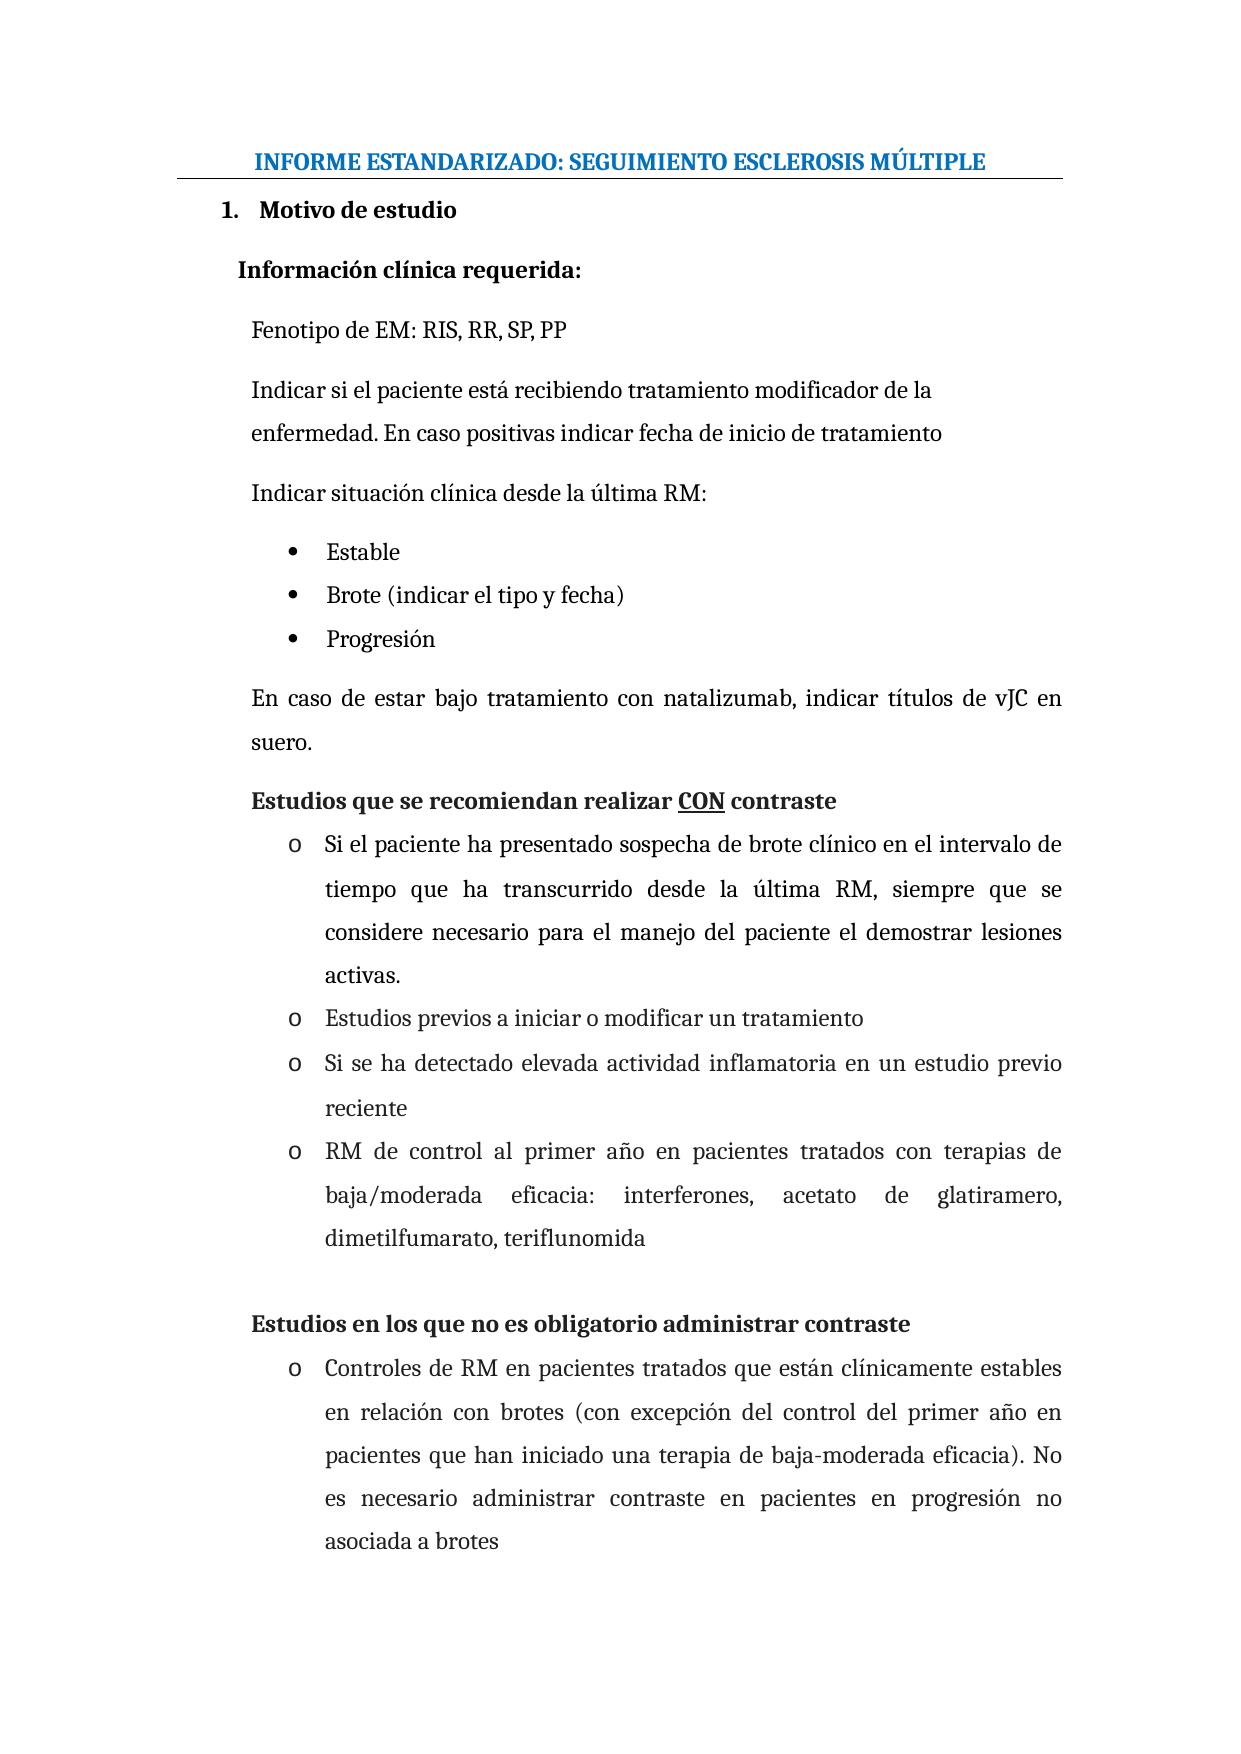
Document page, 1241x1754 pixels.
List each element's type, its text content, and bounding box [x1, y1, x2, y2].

list Estudios previos a iniciar o modificar un tratamiento [287, 1004, 1063, 1034]
text Estudios en los que no es obligatorio administrar contraste [251, 1310, 1063, 1339]
list RM de control al primer año en pacientes tratados con terapias de baja/moderada eficacia: interferones, acetato de glatiramero, dimetilfumarato, teriflunomida [287, 1137, 1063, 1253]
list Brote (indicar el tipo y fecha) [288, 581, 1063, 610]
list Controles de RM en pacientes tratados que están clínicamente estables en relación con brotes (con excepción del control del primer año en pacientes que han iniciado una terapia de baja-moderada eficacia). No es necesario administrar contraste en pacientes en progresión no asociada a brotes [287, 1353, 1063, 1556]
list Si el paciente ha presentado sospecha de brote clínico en el intervalo de tiempo que ha transcurrido desde la última RM, siempre que se considere necesario para el manejo del paciente el demostrar lesiones activas. [287, 830, 1063, 990]
list Motivo de estudio [222, 196, 1063, 225]
text Estudios que se recomiendan realizar CON contraste [251, 787, 1063, 816]
text Indicar situación clínica desde la última RM: [251, 478, 1063, 507]
text INFORME ESTANDARIZADO: SEGUIMIENTO ESCLEROSIS MÚLTIPLE [177, 148, 1063, 178]
list Si se ha detectado elevada actividad inflamatoria en un estudio previo reciente [287, 1049, 1063, 1122]
text Información clínica requerida: [177, 256, 1063, 285]
list Progresión [288, 624, 1063, 653]
text Fenotipo de EM: RIS, RR, SP, PP [177, 316, 1063, 344]
list Estable [288, 538, 1063, 567]
text En caso de estar bajo tratamiento con natalizumab, indicar títulos de vJC en suero. [251, 684, 1063, 756]
text Indicar si el paciente está recibiendo tratamiento modificador de la enfermedad. En caso positivas indicar fecha de inicio de tratamiento [251, 376, 1063, 447]
